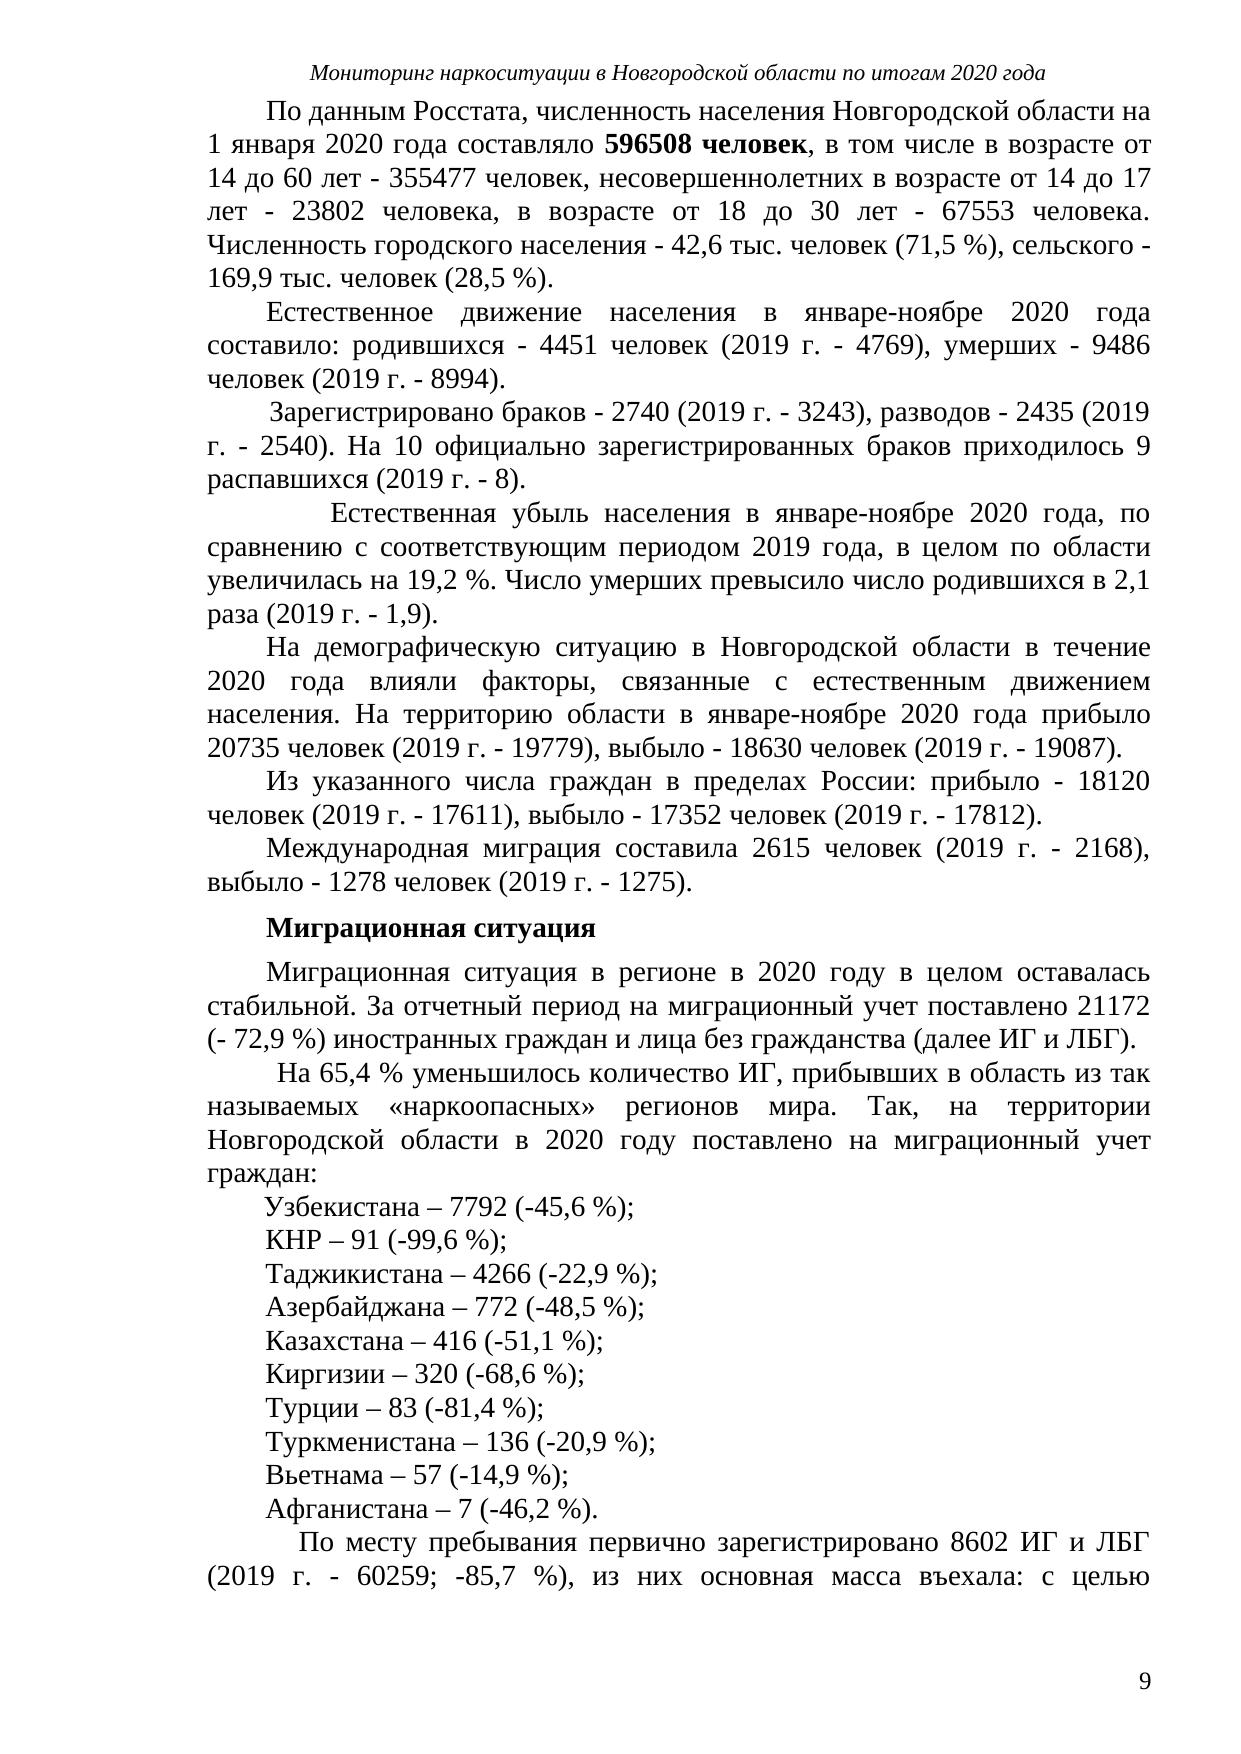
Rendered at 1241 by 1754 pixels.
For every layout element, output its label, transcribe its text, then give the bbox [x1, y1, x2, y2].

text На 65,4 % уменьшилось количество ИГ, прибывших в область из так называемых «наркоопасных» регионов мира. Так, на территории Новгородской области в 2020 году поставлено на миграционный учет граждан: [207, 1055, 1152, 1189]
text Миграционная ситуация в регионе в 2020 году в целом оставалась стабильной. За отчетный период на миграционный учет поставлено 21172 (- 72,9 %) иностранных граждан и лица без гражданства (далее ИГ и ЛБГ). [207, 954, 1152, 1055]
text Естественная убыль населения в январе-ноябре 2020 года, по сравнению с соответствующим периодом 2019 года, в целом по области увеличилась на 19,2 %. Число умерших превысило число родившихся в 2,1 раза (2019 г. - 1,9). [207, 495, 1152, 629]
text Узбекистана – 7792 (-45,6 %); [207, 1189, 1152, 1222]
text На демографическую ситуацию в Новгородской области в течение 2020 года влияли факторы, связанные с естественным движением населения. На территорию области в январе-ноябре 2020 года прибыло 20735 человек (2019 г. - 19779), выбыло - 18630 человек (2019 г. - 19087). [207, 629, 1152, 763]
text Зарегистрировано браков - 2740 (2019 г. - 3243), разводов - 2435 (2019 г. - 2540). На 10 официально зарегистрированных браков приходилось 9 распавшихся (2019 г. - 8). [207, 394, 1152, 495]
text Естественное движение населения в январе-ноябре 2020 года составило: родившихся - 4451 человек (2019 г. - 4769), умерших - 9486 человек (2019 г. - 8994). [207, 294, 1152, 394]
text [207, 1524, 1152, 1591]
text Киргизии – 320 (-68,6 %); [207, 1357, 1152, 1390]
text Из указанного числа граждан в пределах России: прибыло - 18120 человек (2019 г. - 17611), выбыло - 17352 человек (2019 г. - 17812). [207, 763, 1152, 831]
text Афганистана – 7 (-46,2 %). [207, 1491, 1152, 1524]
text Казахстана – 416 (-51,1 %); [207, 1323, 1152, 1357]
text Таджикистана – 4266 (-22,9 %); [207, 1256, 1152, 1289]
text Миграционная ситуация [207, 910, 1152, 944]
text Турции – 83 (-81,4 %); [207, 1390, 1152, 1424]
text Вьетнама – 57 (-14,9 %); [207, 1457, 1152, 1491]
text Туркменистана – 136 (-20,9 %); [207, 1424, 1152, 1457]
text По данным Росстата, численность населения Новгородской области на 1 января 2020 года составляло 596508 человек, в том числе в возрасте от 14 до 60 лет - 355477 человек, несовершеннолетних в возрасте от 14 до 17 лет - 23802 человека, в возрасте от 18 до 30 лет - 67553 человека. Численность городского населения - 42,6 тыс. человек (71,5 %), сельского - 169,9 тыс. человек (28,5 %). [207, 93, 1152, 294]
text КНР – 91 (-99,6 %); [207, 1222, 1152, 1256]
text Международная миграция составила 2615 человек (2019 г. - 2168), выбыло - 1278 человек (2019 г. - 1275). [207, 831, 1152, 898]
text Азербайджана – 772 (-48,5 %); [207, 1289, 1152, 1323]
